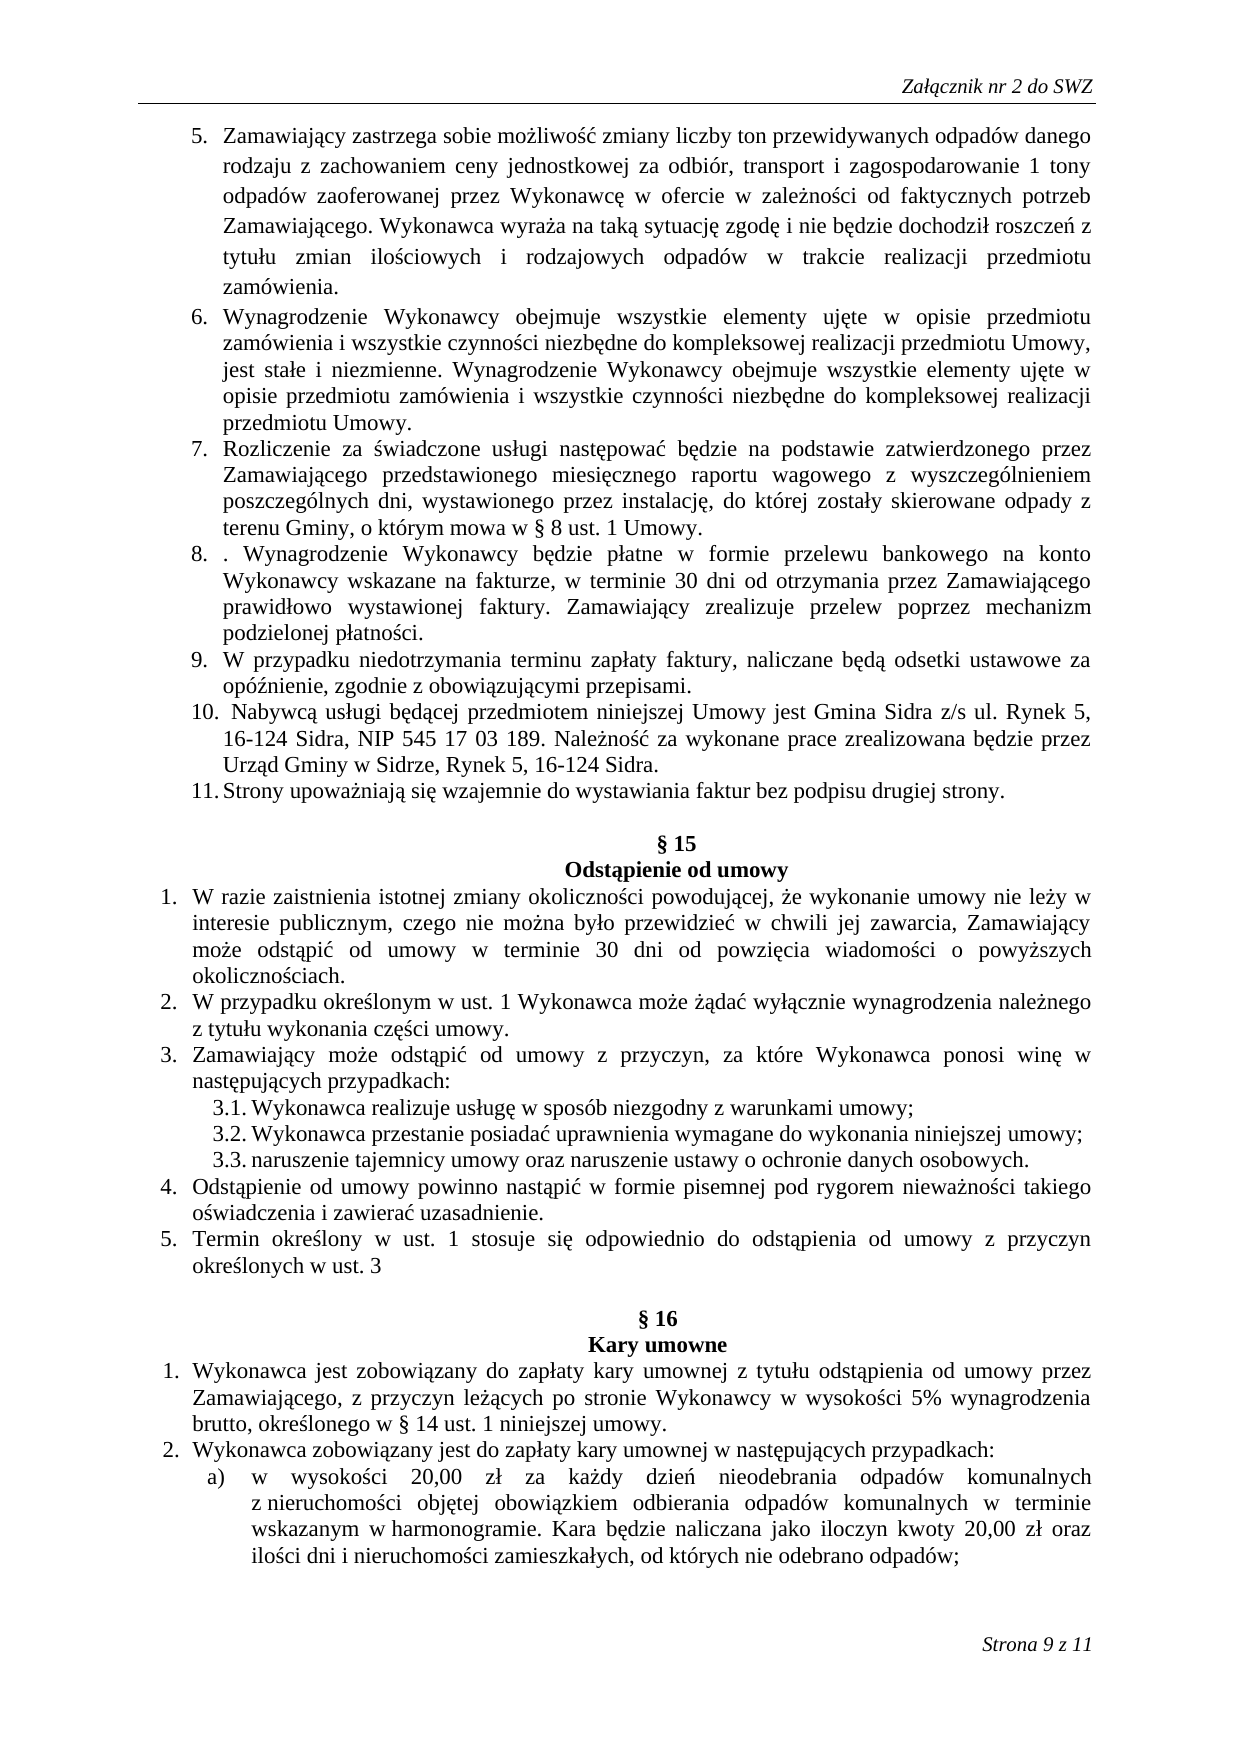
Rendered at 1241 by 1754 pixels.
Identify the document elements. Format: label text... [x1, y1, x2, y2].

list W przypadku określonym w ust. 1 Wykonawca może żądać wyłącznie wynagrodzenia należnego z tytułu wykonania części umowy. [154, 988, 1092, 1041]
list . Wynagrodzenie Wykonawcy będzie płatne w formie przelewu bankowego na konto Wykonawcy wskazane na fakturze, w terminie 30 dni od otrzymania przez Zamawiającego prawidłowo wystawionej faktury. Zamawiający zrealizuje przelew poprzez mechanizm podzielonej płatności. [185, 540, 1092, 646]
text Kary umowne [223, 1331, 1092, 1357]
list Wynagrodzenie Wykonawcy obejmuje wszystkie elementy ujęte w opisie przedmiotu zamówienia i wszystkie czynności niezbędne do kompleksowej realizacji przedmiotu Umowy, jest stałe i niezmienne. Wynagrodzenie Wykonawcy obejmuje wszystkie elementy ujęte w opisie przedmiotu zamówienia i wszystkie czynności niezbędne do kompleksowej realizacji przedmiotu Umowy. [185, 303, 1092, 435]
list Wykonawca jest zobowiązany do zapłaty kary umownej z tytułu odstąpienia od umowy przez Zamawiającego, z przyczyn leżących po stronie Wykonawcy w wysokości 5% wynagrodzenia brutto, określonego w § 14 ust. 1 niniejszej umowy. [162, 1357, 1092, 1436]
list Odstąpienie od umowy powinno nastąpić w formie pisemnej pod rygorem nieważności takiego oświadczenia i zawierać uzasadnienie. [154, 1173, 1092, 1226]
list Zamawiający może odstąpić od umowy z przyczyn, za które Wykonawca ponosi winę w następujących przypadkach: [154, 1041, 1092, 1094]
text § 15 [260, 830, 1092, 857]
list W razie zaistnienia istotnej zmiany okoliczności powodującej, że wykonanie umowy nie leży w interesie publicznym, czego nie można było przewidzieć w chwili jej zawarcia, Zamawiający może odstąpić od umowy w terminie 30 dni od powzięcia wiadomości o powyższych okolicznościach. [154, 883, 1092, 988]
list Wykonawca przestanie posiadać uprawnienia wymagane do wykonania niniejszej umowy; [207, 1120, 1092, 1146]
list Wykonawca realizuje usługę w sposób niezgodny z warunkami umowy; [207, 1094, 1092, 1120]
text Odstąpienie od umowy [260, 857, 1092, 883]
list Strony upoważniają się wzajemnie do wystawiania faktur bez podpisu drugiej strony. [185, 777, 1092, 804]
text § 16 [223, 1304, 1092, 1331]
list Nabywcą usługi będącej przedmiotem niniejszej Umowy jest Gmina Sidra z/s ul. Rynek 5, 16-124 Sidra, NIP 545 17 03 189. Należność za wykonane prace zrealizowana będzie przez Urząd Gminy w Sidrze, Rynek 5, 16-124 Sidra. [185, 698, 1092, 777]
list Wykonawca zobowiązany jest do zapłaty kary umownej w następujących przypadkach: [162, 1436, 1092, 1463]
list Termin określony w ust. 1 stosuje się odpowiednio do odstąpienia od umowy z przyczyn określonych w ust. 3 [154, 1226, 1092, 1278]
list naruszenie tajemnicy umowy oraz naruszenie ustawy o ochronie danych osobowych. [207, 1146, 1092, 1173]
list Zamawiający zastrzega sobie możliwość zmiany liczby ton przewidywanych odpadów danego rodzaju z zachowaniem ceny jednostkowej za odbiór, transport i zagospodarowanie 1 tony odpadów zaoferowanej przez Wykonawcę w ofercie w zależności od faktycznych potrzeb Zamawiającego. Wykonawca wyraża na taką sytuację zgodę i nie będzie dochodził roszczeń z tytułu zmian ilościowych i rodzajowych odpadów w trakcie realizacji przedmiotu zamówienia. [185, 122, 1092, 299]
list w wysokości 20,00 zł za każdy dzień nieodebrania odpadów komunalnych z nieruchomości objętej obowiązkiem odbierania odpadów komunalnych w terminie wskazanym w harmonogramie. Kara będzie naliczana jako iloczyn kwoty 20,00 zł oraz ilości dni i nieruchomości zamieszkałych, od których nie odebrano odpadów; [207, 1463, 1092, 1568]
list W przypadku niedotrzymania terminu zapłaty faktury, naliczane będą odsetki ustawowe za opóźnienie, zgodnie z obowiązującymi przepisami. [185, 646, 1092, 698]
list Rozliczenie za świadczone usługi następować będzie na podstawie zatwierdzonego przez Zamawiającego przedstawionego miesięcznego raportu wagowego z wyszczególnieniem poszczególnych dni, wystawionego przez instalację, do której zostały skierowane odpady z terenu Gminy, o którym mowa w § 8 ust. 1 Umowy. [185, 435, 1092, 540]
